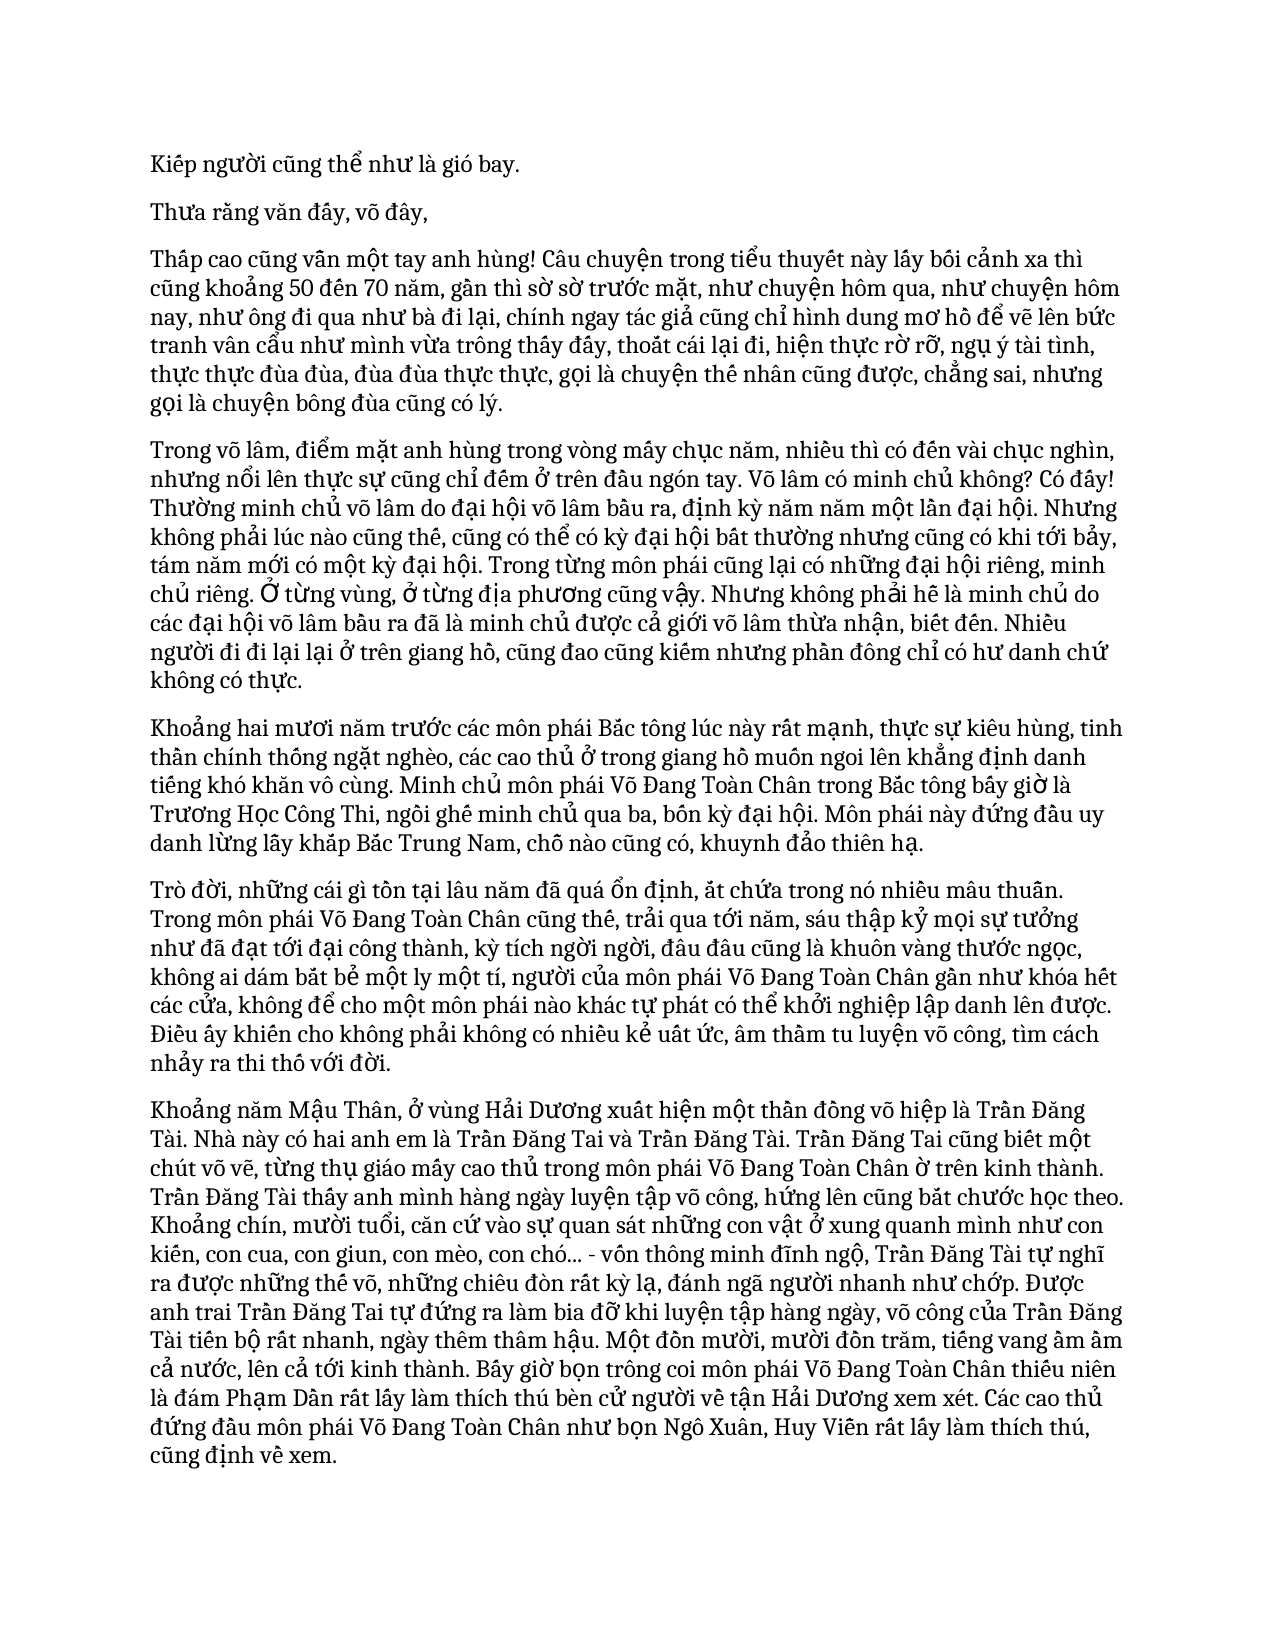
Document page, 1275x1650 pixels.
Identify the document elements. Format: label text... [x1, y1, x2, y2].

text Trò đời, những cái gì tồn tại lâu năm đã quá ổn định, ắt chứa trong nó nhiều mâu thuẫn. Trong môn phái Võ Đang Toàn Chân cũng thế, trải qua tới năm, sáu thập kỷ mọi sự tưởng như đã đạt tới đại công thành, kỳ tích ngời ngời, đâu đâu cũng là khuôn vàng thước ngọc, không ai dám bắt bẻ một ly một tí, người của môn phái Võ Đang Toàn Chân gần như khóa hết các cửa, không để cho một môn phái nào khác tự phát có thể khởi nghiệp lập danh lên được. Điều ấy khiến cho không phải không có nhiều kẻ uất ức, âm thầm tu luyện võ công, tìm cách nhảy ra thi thố với đời. [150, 876, 1125, 1077]
text Trong võ lâm, điểm mặt anh hùng trong vòng mấy chục năm, nhiều thì có đến vài chục nghìn, nhưng nổi lên thực sự cũng chỉ đếm ở trên đầu ngón tay. Võ lâm có minh chủ không? Có đấy! Thường minh chủ võ lâm do đại hội võ lâm bầu ra, định kỳ năm năm một lần đại hội. Nhưng không phải lúc nào cũng thế, cũng có thể có kỳ đại hội bất thường nhưng cũng có khi tới bảy, tám năm mới có một kỳ đại hội. Trong từng môn phái cũng lại có những đại hội riêng, minh chủ riêng. Ở từng vùng, ở từng địa phương cũng vậy. Nhưng không phải hễ là minh chủ do các đại hội võ lâm bầu ra đã là minh chủ được cả giới võ lâm thừa nhận, biết đến. Nhiều người đi đi lại lại ở trên giang hồ, cũng đao cũng kiếm nhưng phần đông chỉ có hư danh chứ không có thực. [150, 436, 1125, 695]
text Khoảng năm Mậu Thân, ở vùng Hải Dương xuất hiện một thần đồng võ hiệp là Trần Đăng Tài. Nhà này có hai anh em là Trần Đăng Tai và Trần Đăng Tài. Trần Đăng Tai cũng biết một chút võ vẽ, từng thụ giáo mấy cao thủ trong môn phái Võ Đang Toàn Chân ờ trên kinh thành. Trần Đăng Tài thấy anh mình hàng ngày luyện tập võ công, hứng lên cũng bắt chước học theo. Khoảng chín, mười tuổi, căn cứ vào sự quan sát những con vật ở xung quanh mình như con kiến, con cua, con giun, con mèo, con chó... - vốn thông minh đĩnh ngộ, Trần Đăng Tài tự nghĩ ra được những thế võ, những chiêu đòn rất kỳ lạ, đánh ngã người nhanh như chớp. Được anh trai Trần Đăng Tai tự đứng ra làm bia đỡ khi luyện tập hàng ngày, võ công của Trần Đăng Tài tiến bộ rất nhanh, ngày thêm thâm hậu. Một đồn mười, mười đồn trăm, tiếng vang ầm ầm cả nước, lên cả tới kinh thành. Bấy giờ bọn trông coi môn phái Võ Đang Toàn Chân thiếu niên là đám Phạm Dần rất lấy làm thích thú bèn cử người về tận Hải Dương xem xét. Các cao thủ đứng đầu môn phái Võ Đang Toàn Chân như bọn Ngô Xuân, Huy Viễn rất lấy làm thích thú, cũng định về xem. [150, 1096, 1125, 1470]
text Thưa rằng văn đấy, võ đây, [150, 197, 1125, 226]
text Khoảng hai mươi năm trước các môn phái Bắc tông lúc này rất mạnh, thực sự kiêu hùng, tinh thần chính thống ngặt nghèo, các cao thủ ở trong giang hồ muốn ngoi lên khẳng định danh tiếng khó khăn vô cùng. Minh chủ môn phái Võ Đang Toàn Chân trong Bắc tông bấy giờ là Trương Học Công Thi, ngồi ghế minh chủ qua ba, bốn kỳ đại hội. Môn phái này đứng đầu uy danh lừng lẫy khắp Bắc Trung Nam, chỗ nào cũng có, khuynh đảo thiên hạ. [150, 714, 1125, 857]
text Thấp cao cũng vẫn một tay anh hùng! Câu chuyện trong tiểu thuyết này lấy bối cảnh xa thì cũng khoảng 50 đến 70 năm, gần thì sờ sờ trước mặt, như chuyện hôm qua, như chuyện hôm nay, như ông đi qua như bà đi lại, chính ngay tác giả cũng chỉ hình dung mơ hồ để vẽ lên bức tranh vân cẩu như mình vừa trông thấy đấy, thoắt cái lại đi, hiện thực rờ rỡ, ngụ ý tài tình, thực thực đùa đùa, đùa đùa thực thực, gọi là chuyện thế nhân cũng được, chẳng sai, nhưng gọi là chuyện bông đùa cũng có lý. [150, 245, 1125, 417]
text Kiếp người cũng thể như là gió bay. [150, 150, 1125, 179]
